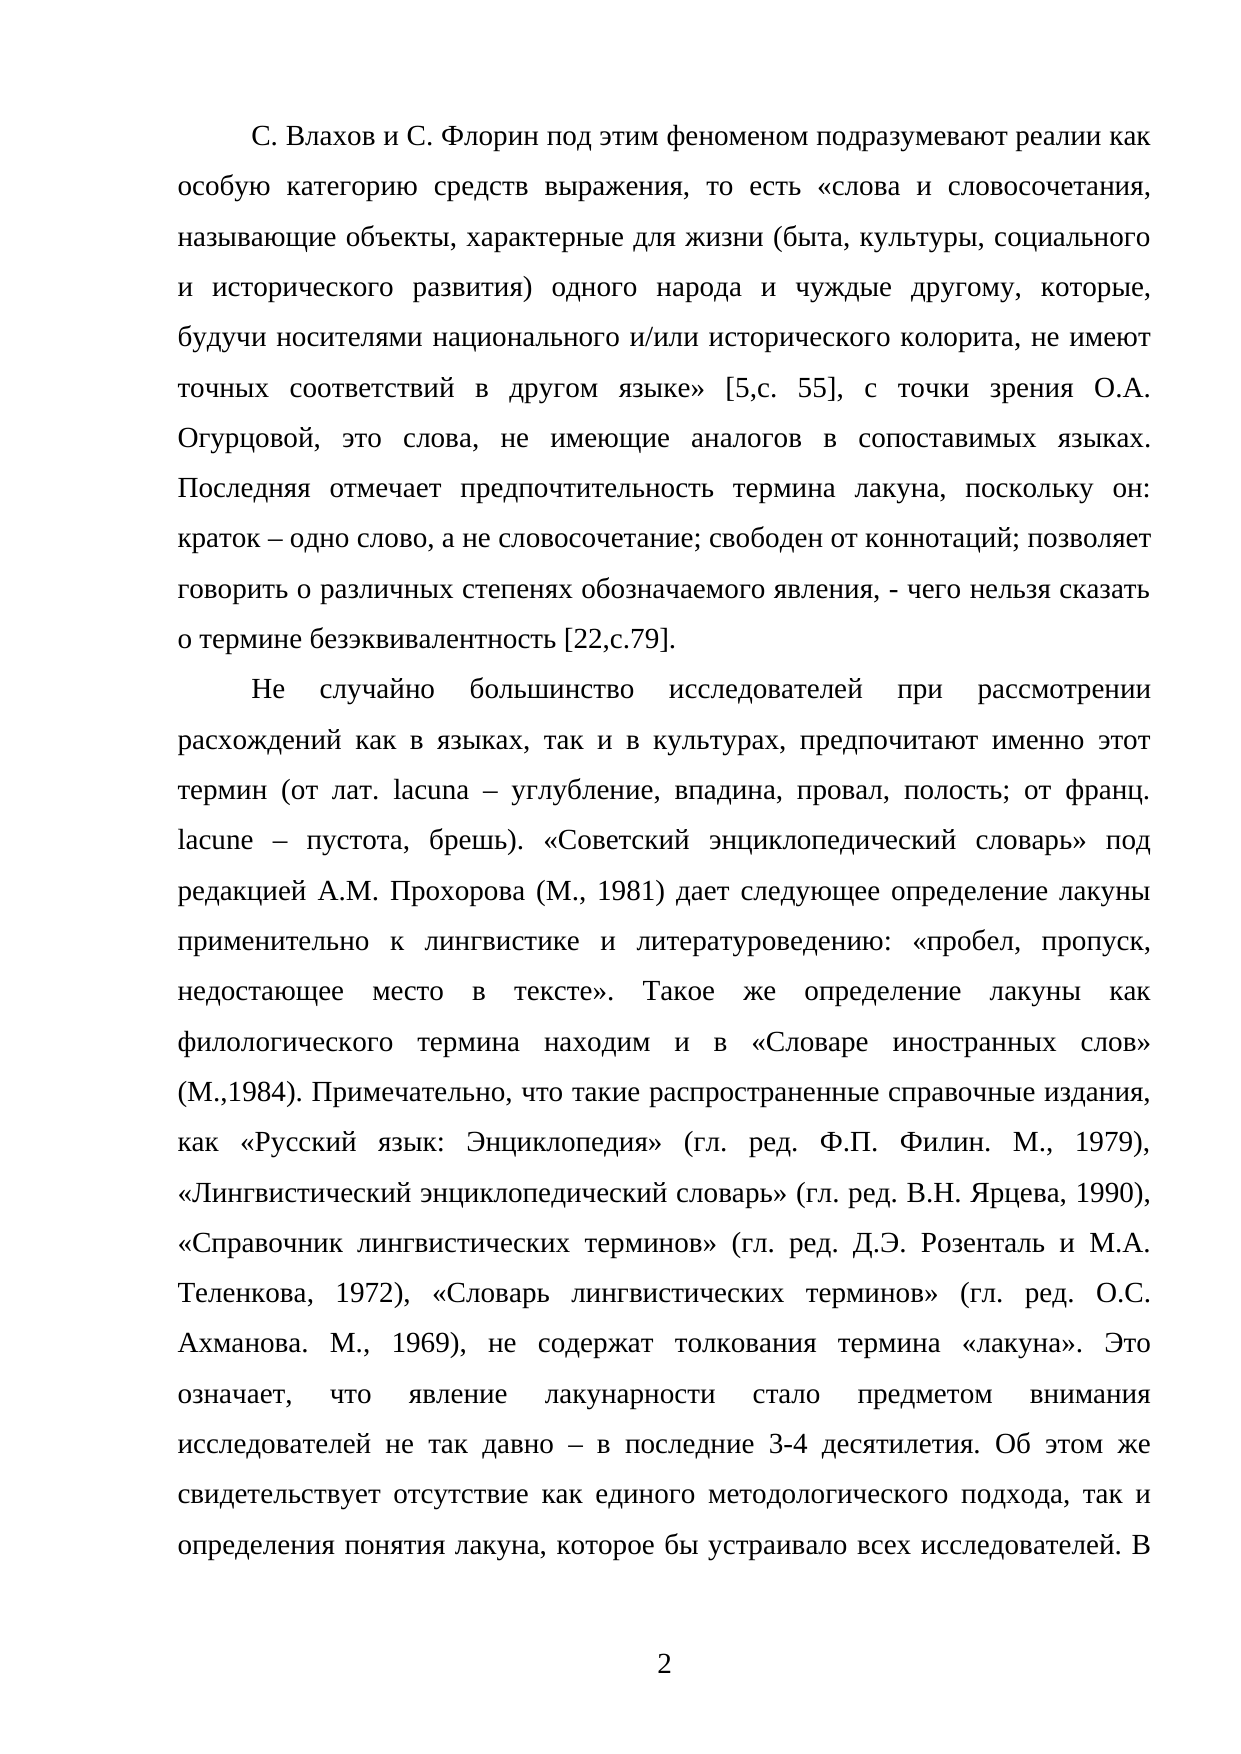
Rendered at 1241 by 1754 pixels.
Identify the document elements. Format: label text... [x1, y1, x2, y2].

text С. Влахов и С. Флорин под этим феноменом подразумевают реалии как особую категорию средств выражения, то есть «слова и словосочетания, называющие объекты, характерные для жизни (быта, культуры, социального и исторического развития) одного народа и чуждые другому, которые, будучи носителями национального и/или исторического колорита, не имеют точных соответствий в другом языке» [5,с. 55], с точки зрения О.А. Огурцовой, это слова, не имеющие аналогов в сопоставимых языках. Последняя отмечает предпочтительность термина лакуна, поскольку он: краток – одно слово, а не словосочетание; свободен от коннотаций; позволяет говорить о различных степенях обозначаемого явления, - чего нельзя сказать о термине безэквивалентность [22,с.79]. [177, 118, 1152, 655]
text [177, 672, 1152, 1560]
